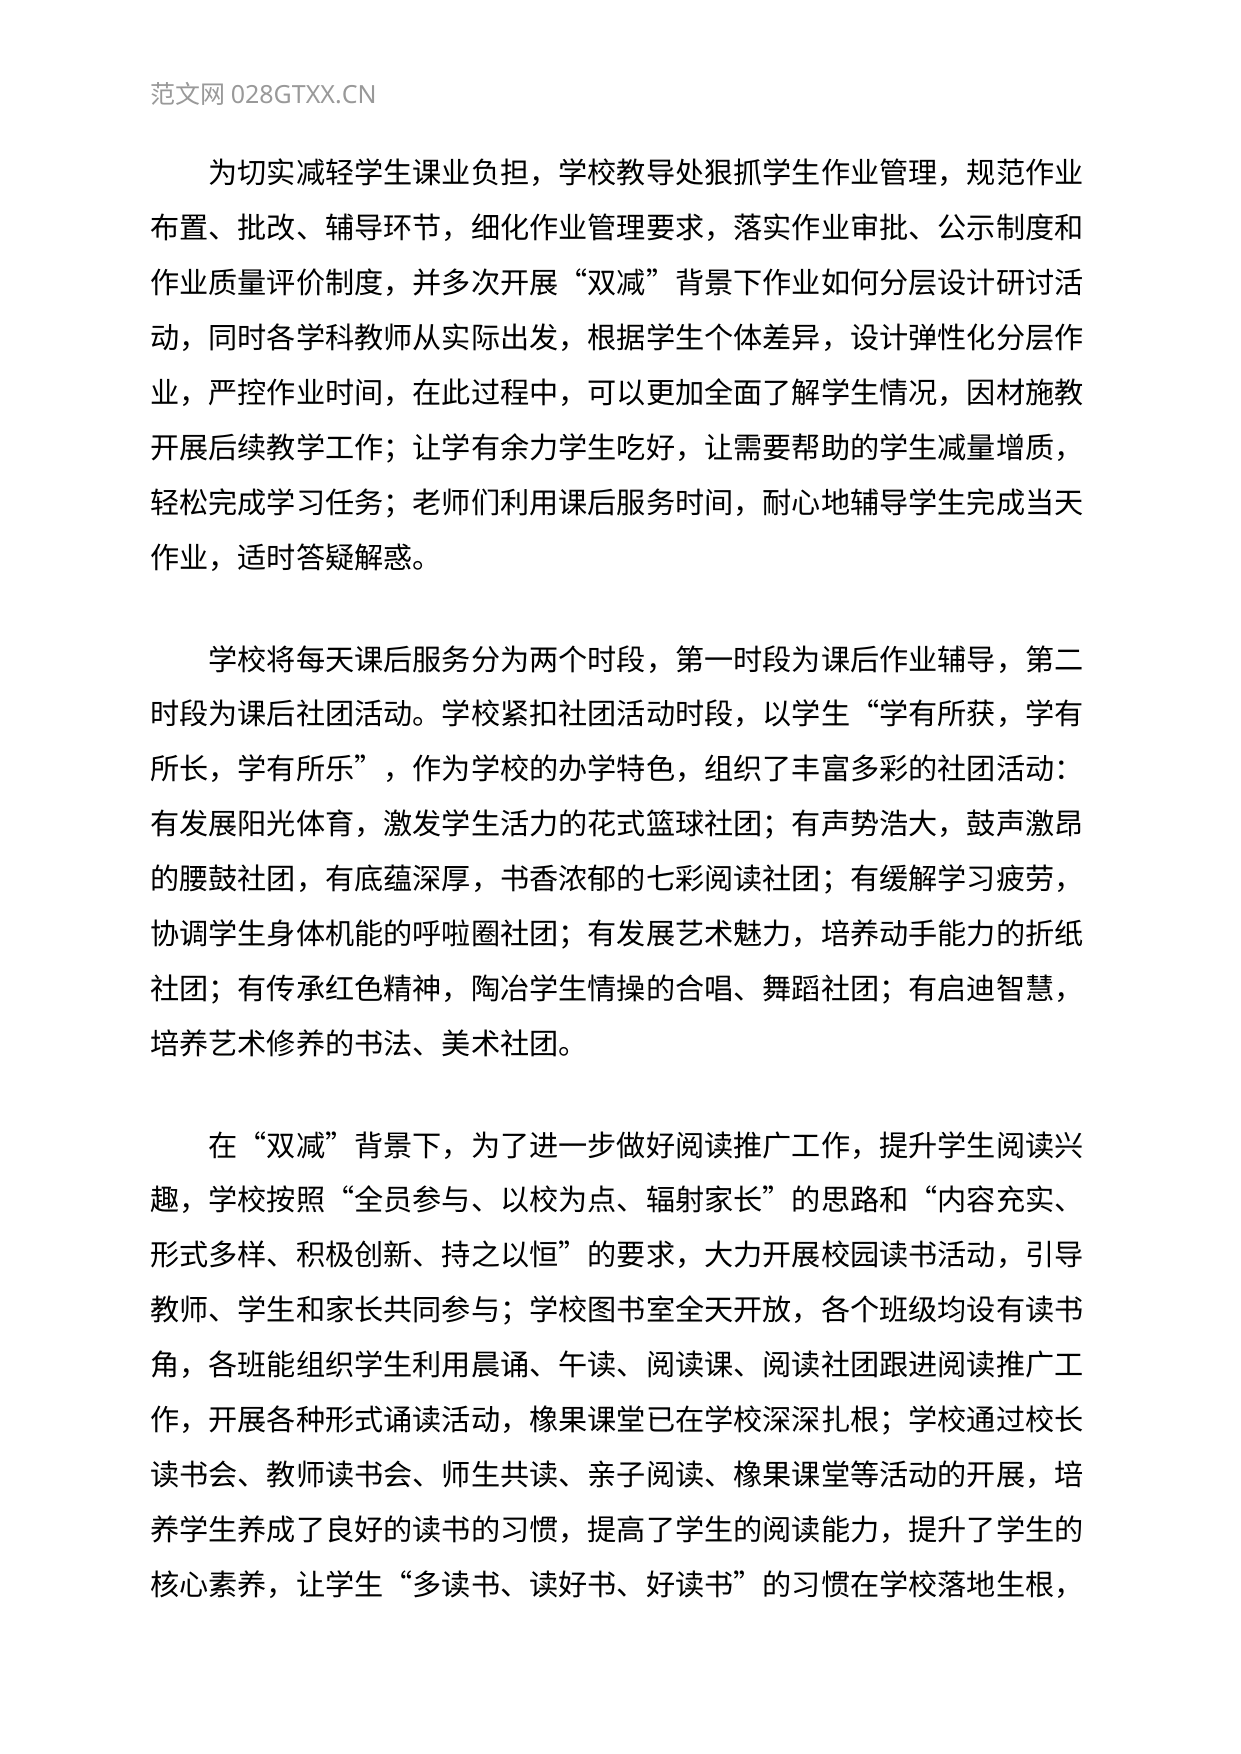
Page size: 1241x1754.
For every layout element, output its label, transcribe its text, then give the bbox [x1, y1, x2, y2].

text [150, 1122, 1090, 1603]
text 为切实减轻学生课业负担，学校教导处狠抓学生作业管理，规范作业布置、批改、辅导环节，细化作业管理要求，落实作业审批、公示制度和作业质量评价制度，并多次开展“双减”背景下作业如何分层设计研讨活动，同时各学科教师从实际出发，根据学生个体差异，设计弹性化分层作业，严控作业时间，在此过程中，可以更加全面了解学生情况，因材施教开展后续教学工作；让学有余力学生吃好，让需要帮助的学生减量增质，轻松完成学习任务；老师们利用课后服务时间，耐心地辅导学生完成当天作业，适时答疑解惑。 [150, 150, 1090, 577]
text 学校将每天课后服务分为两个时段，第一时段为课后作业辅导，第二时段为课后社团活动。学校紧扣社团活动时段，以学生“学有所获，学有所长，学有所乐”，作为学校的办学特色，组织了丰富多彩的社团活动：有发展阳光体育，激发学生活力的花式篮球社团；有声势浩大，鼓声激昂的腰鼓社团，有底蕴深厚，书香浓郁的七彩阅读社团；有缓解学习疲劳，协调学生身体机能的呼啦圈社团；有发展艺术魅力，培养动手能力的折纸社团；有传承红色精神，陶冶学生情操的合唱、舞蹈社团；有启迪智慧，培养艺术修养的书法、美术社团。 [150, 636, 1090, 1063]
